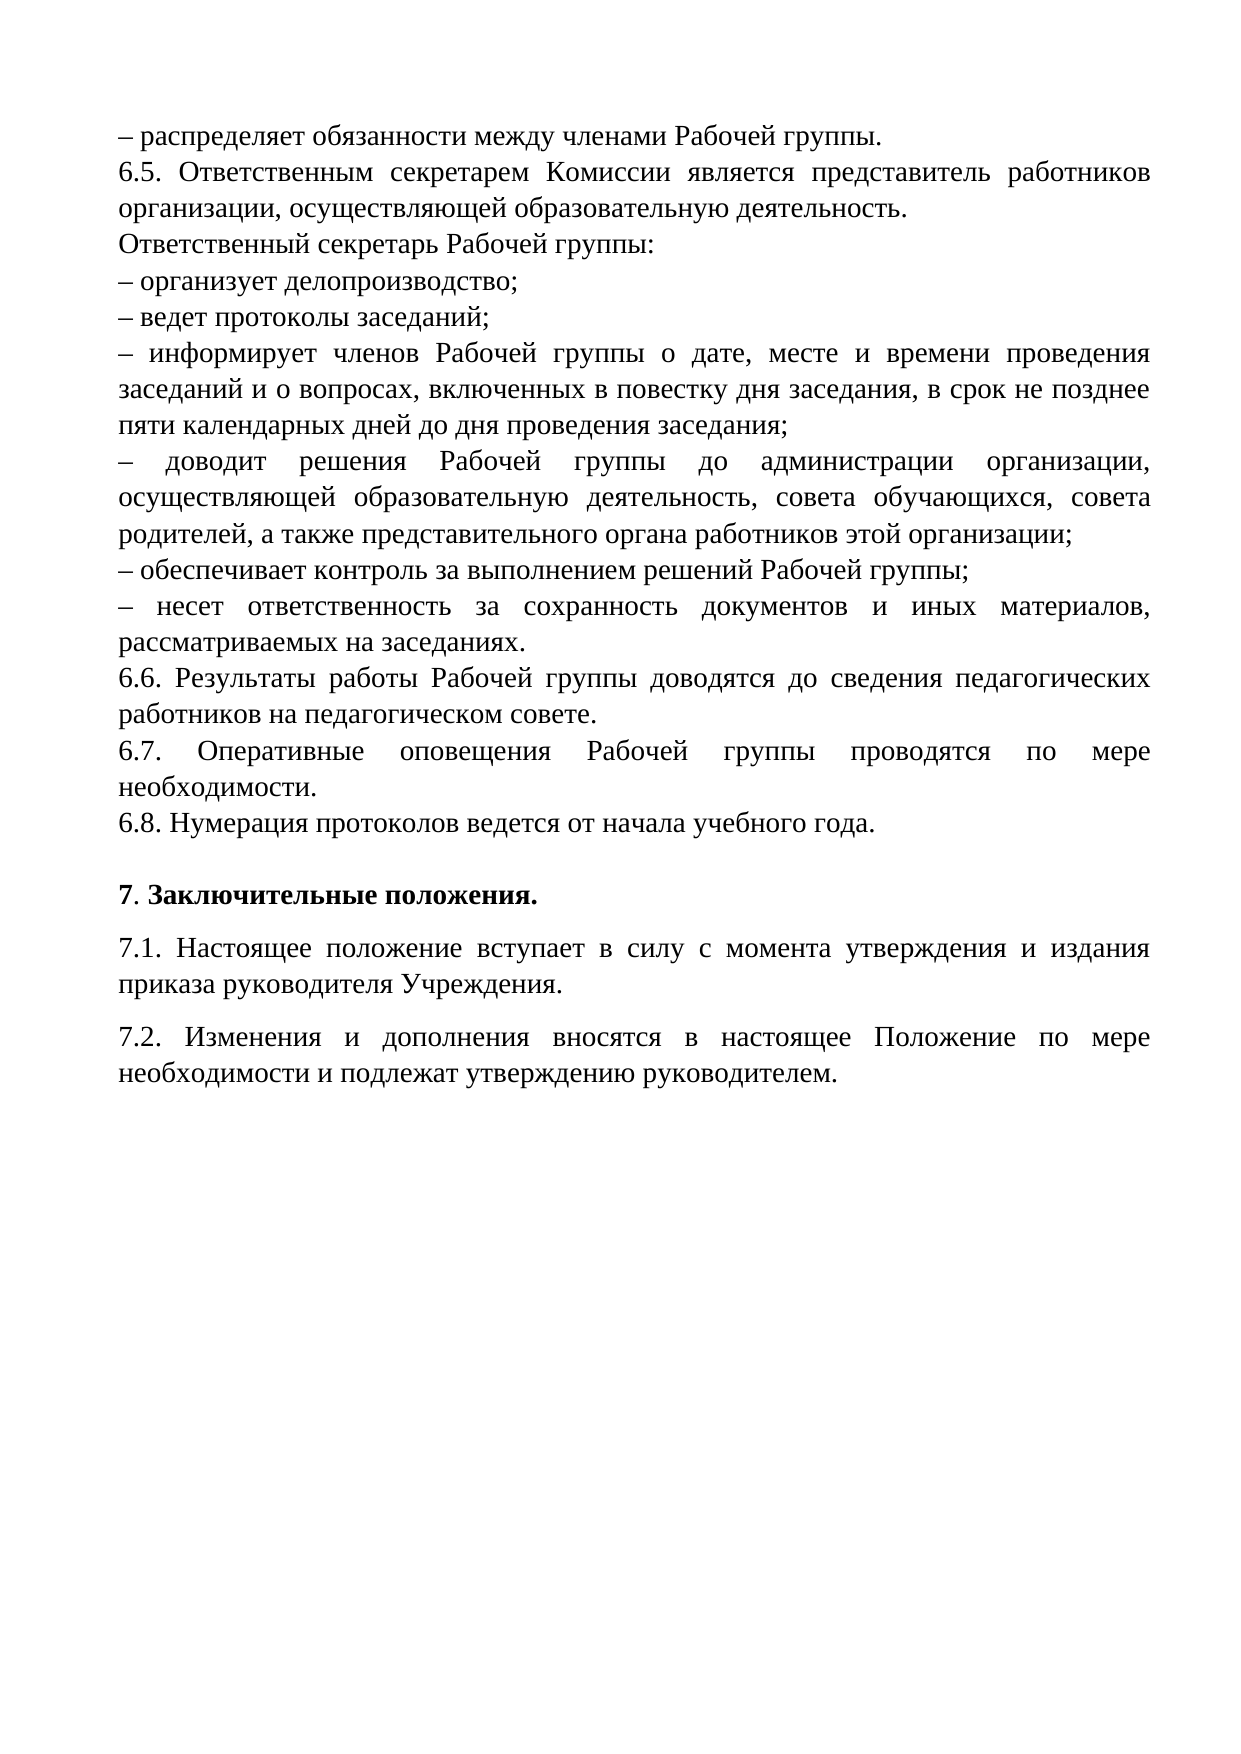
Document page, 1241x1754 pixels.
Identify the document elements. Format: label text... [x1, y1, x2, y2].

text 6.7. Оперативные оповещения Рабочей группы проводятся по мере необходимости. [118, 733, 1152, 802]
text 6.8. Нумерация протоколов ведется от начала учебного года. [118, 805, 1152, 838]
text – несет ответственность за сохранность документов и иных материалов, рассматриваемых на заседаниях. [118, 588, 1152, 658]
text – обеспечивает контроль за выполнением решений Рабочей группы; [118, 552, 1152, 585]
text – информирует членов Рабочей группы о дате, месте и времени проведения заседаний и о вопросах, включенных в повестку дня заседания, в срок не позднее пяти календарных дней до дня проведения заседания; [118, 335, 1152, 441]
text – ведет протоколы заседаний; [118, 299, 1152, 332]
text 6.6. Результаты работы Рабочей группы доводятся до сведения педагогических работников на педагогическом совете. [118, 660, 1152, 730]
text – организует делопроизводство; [118, 263, 1152, 296]
text 6.5. Ответственным секретарем Комиссии является представитель работников организации, осуществляющей образовательную деятельность. [118, 154, 1152, 224]
text Ответственный секретарь Рабочей группы: [118, 227, 1152, 260]
text 7. Заключительные положения. [118, 877, 1152, 911]
text – распределяет обязанности между членами Рабочей группы. [118, 118, 1152, 152]
text – доводит решения Рабочей группы до администрации организации, осуществляющей образовательную деятельность, совета обучающихся, совета родителей, а также представительного органа работников этой организации; [118, 443, 1152, 549]
text 7.1. Настоящее положение вступает в силу с момента утверждения и издания приказа руководителя Учреждения. [118, 930, 1152, 1000]
text 7.2. Изменения и дополнения вносятся в настоящее Положение по мере необходимости и подлежат утверждению руководителем. [118, 1019, 1152, 1089]
